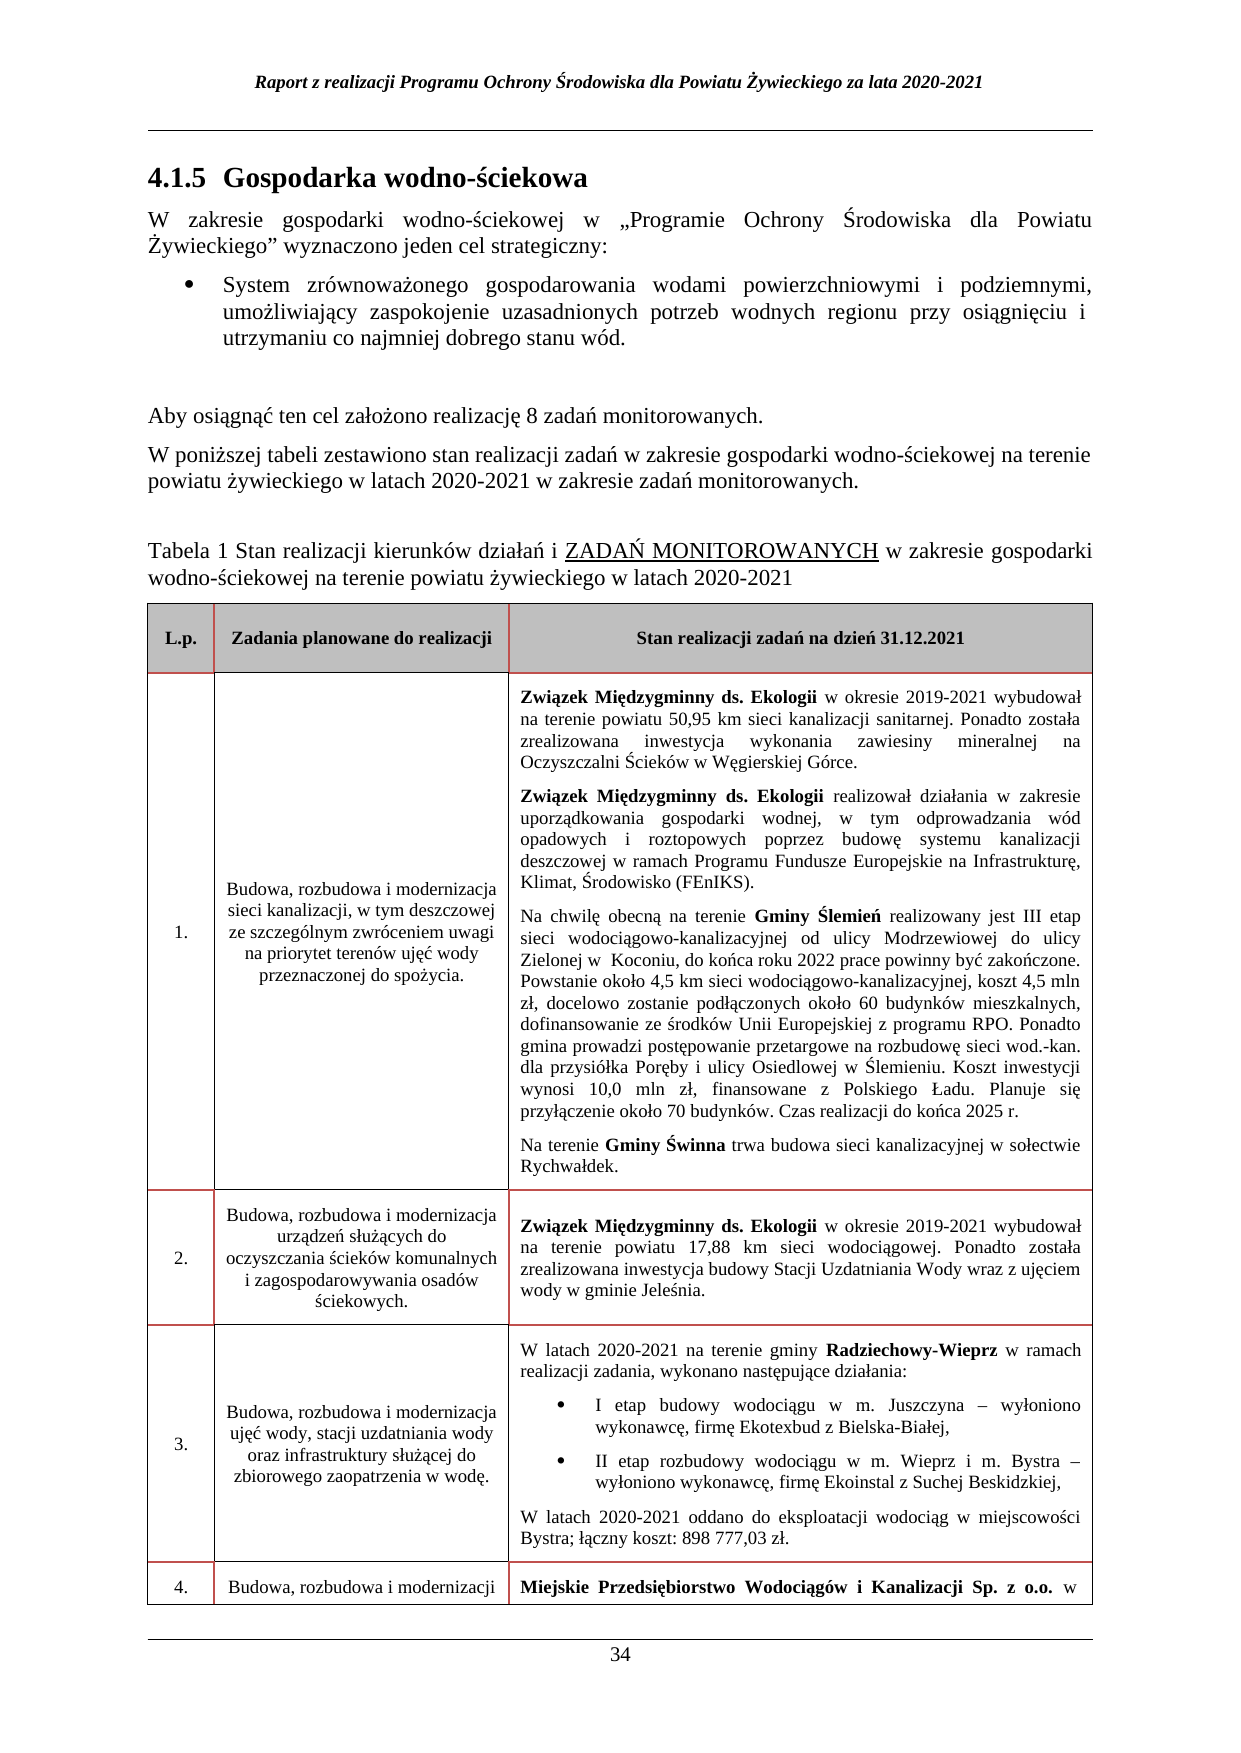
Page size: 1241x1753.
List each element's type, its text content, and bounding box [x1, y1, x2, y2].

table_cell Związek Międzygminny ds. Ekologii w okresie 2019-2021 wybudował na terenie powiatu 17,88 km sieci wodociągowej. Ponadto została zrealizowana inwestycja budowy Stacji Uzdatniania Wody wraz z ujęciem wody w gminie Jeleśnia. [510, 1191, 1092, 1324]
table_cell 1. [148, 674, 214, 1189]
table_cell W latach 2020-2021 na terenie gminy Radziechowy-Wieprz w ramach realizacji zadania, wykonano następujące działania: I etap budowy wodociągu w m. Juszczyna – wyłoniono wykonawcę, firmę Ekotexbud z Bielska-Białej, II etap rozbudowy wodociągu w m. Wieprz i m. Bystra – wyłoniono wykonawcę, firmę Ekoinstal z Suchej Beskidzkiej, W latach 2020-2021 oddano do eksploatacji wodociąg w miejscowości Bystra; łączny koszt: 898 777,03 zł. [509, 1326, 1092, 1561]
table_cell Budowa, rozbudowa i modernizacja urządzeń służących do oczyszczania ścieków komunalnych i zagospodarowywania osadów ściekowych. [215, 1190, 508, 1324]
subtitle Gospodarka wodno-ściekowa [148, 160, 1093, 194]
table_cell 3. [148, 1326, 214, 1561]
table_cell 4. [148, 1563, 213, 1603]
table_cell 2. [148, 1191, 213, 1324]
table_header L.p. [148, 604, 213, 672]
text W zakresie gospodarki wodno-ściekowej w „Programie Ochrony Środowiska dla Powiatu Żywieckiego” wyznaczono jeden cel strategiczny: [148, 206, 1093, 259]
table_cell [215, 1562, 508, 1603]
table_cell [510, 1563, 1092, 1603]
text W poniższej tabeli zestawiono stan realizacji zadań w zakresie gospodarki wodno-ściekowej na terenie powiatu żywieckiego w latach 2020-2021 w zakresie zadań monitorowanych. [148, 441, 1093, 493]
table_header Stan realizacji zadań na dzień 31.12.2021 [510, 604, 1092, 672]
text Tabela 9 Stan realizacji kierunków działań i ZADAŃ MONITOROWANYCH w zakresie gospodarki wodno-ściekowej na terenie powiatu żywieckiego w latach 2020-2021 [148, 537, 1093, 590]
table_header Zadania planowane do realizacji [215, 604, 508, 672]
table_cell Związek Międzygminny ds. Ekologii w okresie 2019-2021 wybudował na terenie powiatu 50,95 km sieci kanalizacji sanitarnej. Ponadto została zrealizowana inwestycja wykonania zawiesiny mineralnej na Oczyszczalni Ścieków w Węgierskiej Górce. Związek Międzygminny ds. Ekologii realizował działania w zakresie uporządkowania gospodarki wodnej, w tym odprowadzania wód opadowych i roztopowych poprzez budowę systemu kanalizacji deszczowej w ramach Programu Fundusze Europejskie na Infrastrukturę, Klimat, Środowisko (FEnIKS). Na chwilę obecną na terenie Gminy Ślemień realizowany jest III etap sieci wodociągowo-kanalizacyjnej od ulicy Modrzewiowej do ulicy Zielonej w Koconiu, do końca roku 2022 prace powinny być zakończone. Powstanie około 4,5 km sieci wodociągowo-kanalizacyjnej, koszt 4,5 mln zł, docelowo zostanie podłączonych około 60 budynków mieszkalnych, dofinansowanie ze środków Unii Europejskiej z programu RPO. Ponadto gmina prowadzi postępowanie przetargowe na rozbudowę sieci wod.-kan. dla przysiółka Poręby i ulicy Osiedlowej w Ślemieniu. Koszt inwestycji wynosi 10,0 mln zł, finansowane z Polskiego Ładu. Planuje się przyłączenie około 70 budynków. Czas realizacji do końca 2025 r. Na terenie Gminy Świnna trwa budowa sieci kanalizacyjnej w sołectwie Rychwałdek. [509, 674, 1092, 1189]
table_cell Budowa, rozbudowa i modernizacja ujęć wody, stacji uzdatniania wody oraz infrastruktury służącej do zbiorowego zaopatrzenia w wodę. [215, 1325, 508, 1561]
list System zrównoważonego gospodarowania wodami powierzchniowymi i podziemnymi, umożliwiający zaspokojenie uzasadnionych potrzeb wodnych regionu przy osiągnięciu i utrzymaniu co najmniej dobrego stanu wód. [185, 271, 1093, 350]
table_cell Budowa, rozbudowa i modernizacja sieci kanalizacji, w tym deszczowej ze szczególnym zwróceniem uwagi na priorytet terenów ujęć wody przeznaczonej do spożycia. [215, 673, 508, 1189]
text Aby osiągnąć ten cel założono realizację 8 zadań monitorowanych. [148, 402, 1093, 428]
